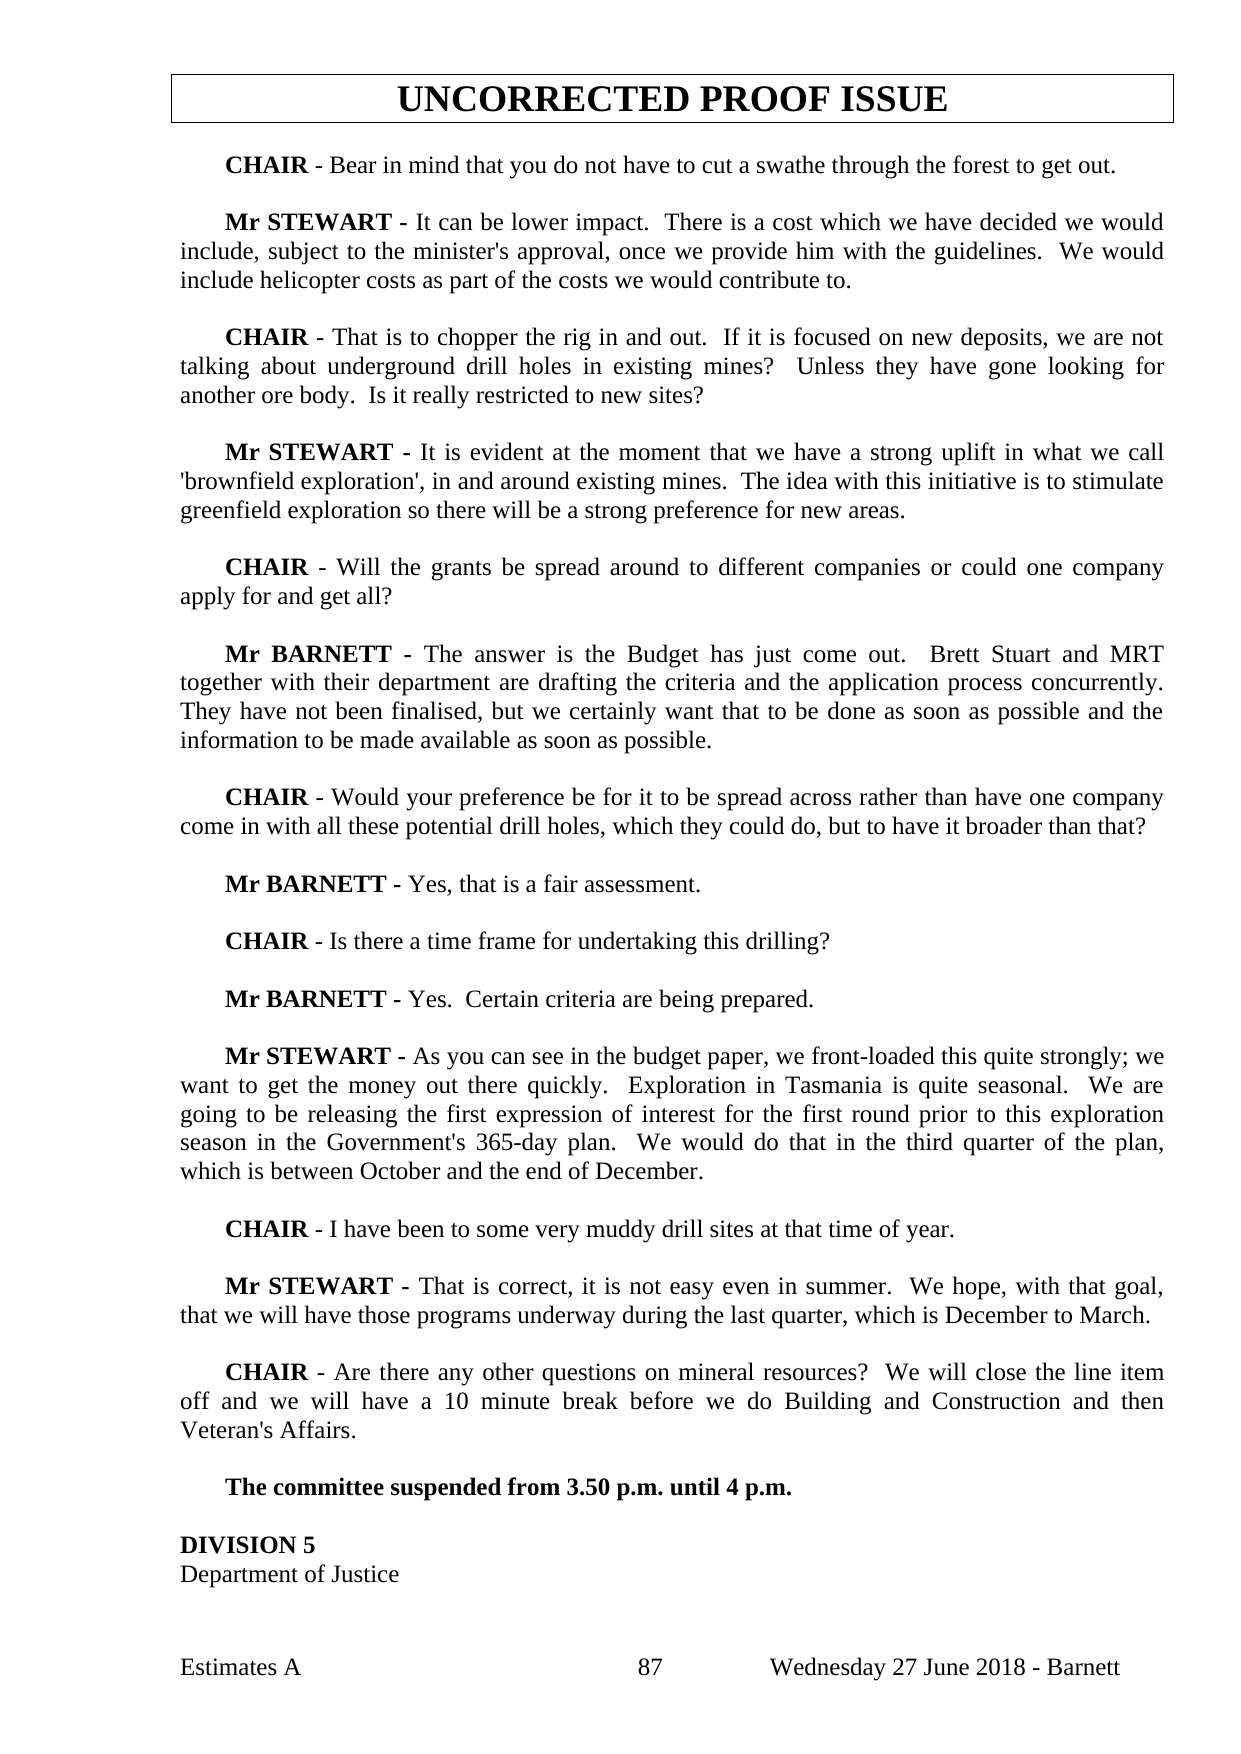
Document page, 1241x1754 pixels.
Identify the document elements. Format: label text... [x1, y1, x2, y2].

text Mr STEWART - That is correct, it is not easy even in summer. We hope, with that goal, that we will have those programs underway during the last quarter, which is December to March. [180, 1271, 1165, 1329]
text DIVISION 5 [180, 1530, 1165, 1559]
text Mr STEWART - It is evident at the moment that we have a strong uplift in what we call 'brownfield exploration', in and around existing mines. The idea with this initiative is to stimulate greenfield exploration so there will be a strong preference for new areas. [180, 437, 1165, 524]
text CHAIR - I have been to some very muddy drill sites at that time of year. [180, 1214, 1165, 1242]
text CHAIR - Bear in mind that you do not have to cut a swathe through the forest to get out. [180, 150, 1165, 179]
text Mr BARNETT - Yes, that is a fair assessment. [180, 869, 1165, 897]
text CHAIR - Are there any other questions on mineral resources? We will close the line item off and we will have a 10 minute break before we do Building and Construction and then Veteran's Affairs. [180, 1357, 1165, 1444]
text CHAIR - That is to chopper the rig in and out. If it is focused on new deposits, we are not talking about underground drill holes in existing mines? Unless they have gone looking for another ore body. Is it really restricted to new sites? [180, 322, 1165, 409]
text Mr STEWART - It can be lower impact. There is a cost which we have decided we would include, subject to the minister's approval, once we provide him with the guidelines. We would include helicopter costs as part of the costs we would contribute to. [180, 207, 1165, 294]
text CHAIR - Is there a time frame for undertaking this drilling? [180, 926, 1165, 955]
text Mr STEWART - As you can see in the budget paper, we front-loaded this quite strongly; we want to get the money out there quickly. Exploration in Tasmania is quite seasonal. We are going to be releasing the first expression of interest for the first round prior to this exploration season in the Government's 365-day plan. We would do that in the third quarter of the plan, which is between October and the end of December. [180, 1041, 1165, 1185]
text Department of Justice [180, 1559, 1165, 1587]
text The committee suspended from 3.50 p.m. until 4 p.m. [180, 1472, 1165, 1501]
text Mr BARNETT - The answer is the Budget has just come out. Brett Stuart and MRT together with their department are drafting the criteria and the application process concurrently. They have not been finalised, but we certainly want that to be done as soon as possible and the information to be made available as soon as possible. [180, 639, 1165, 754]
text Mr BARNETT - Yes. Certain criteria are being prepared. [180, 984, 1165, 1012]
text CHAIR - Will the grants be spread around to different companies or could one company apply for and get all? [180, 552, 1165, 610]
text CHAIR - Would your preference be for it to be spread across rather than have one company come in with all these potential drill holes, which they could do, but to have it broader than that? [180, 782, 1165, 840]
